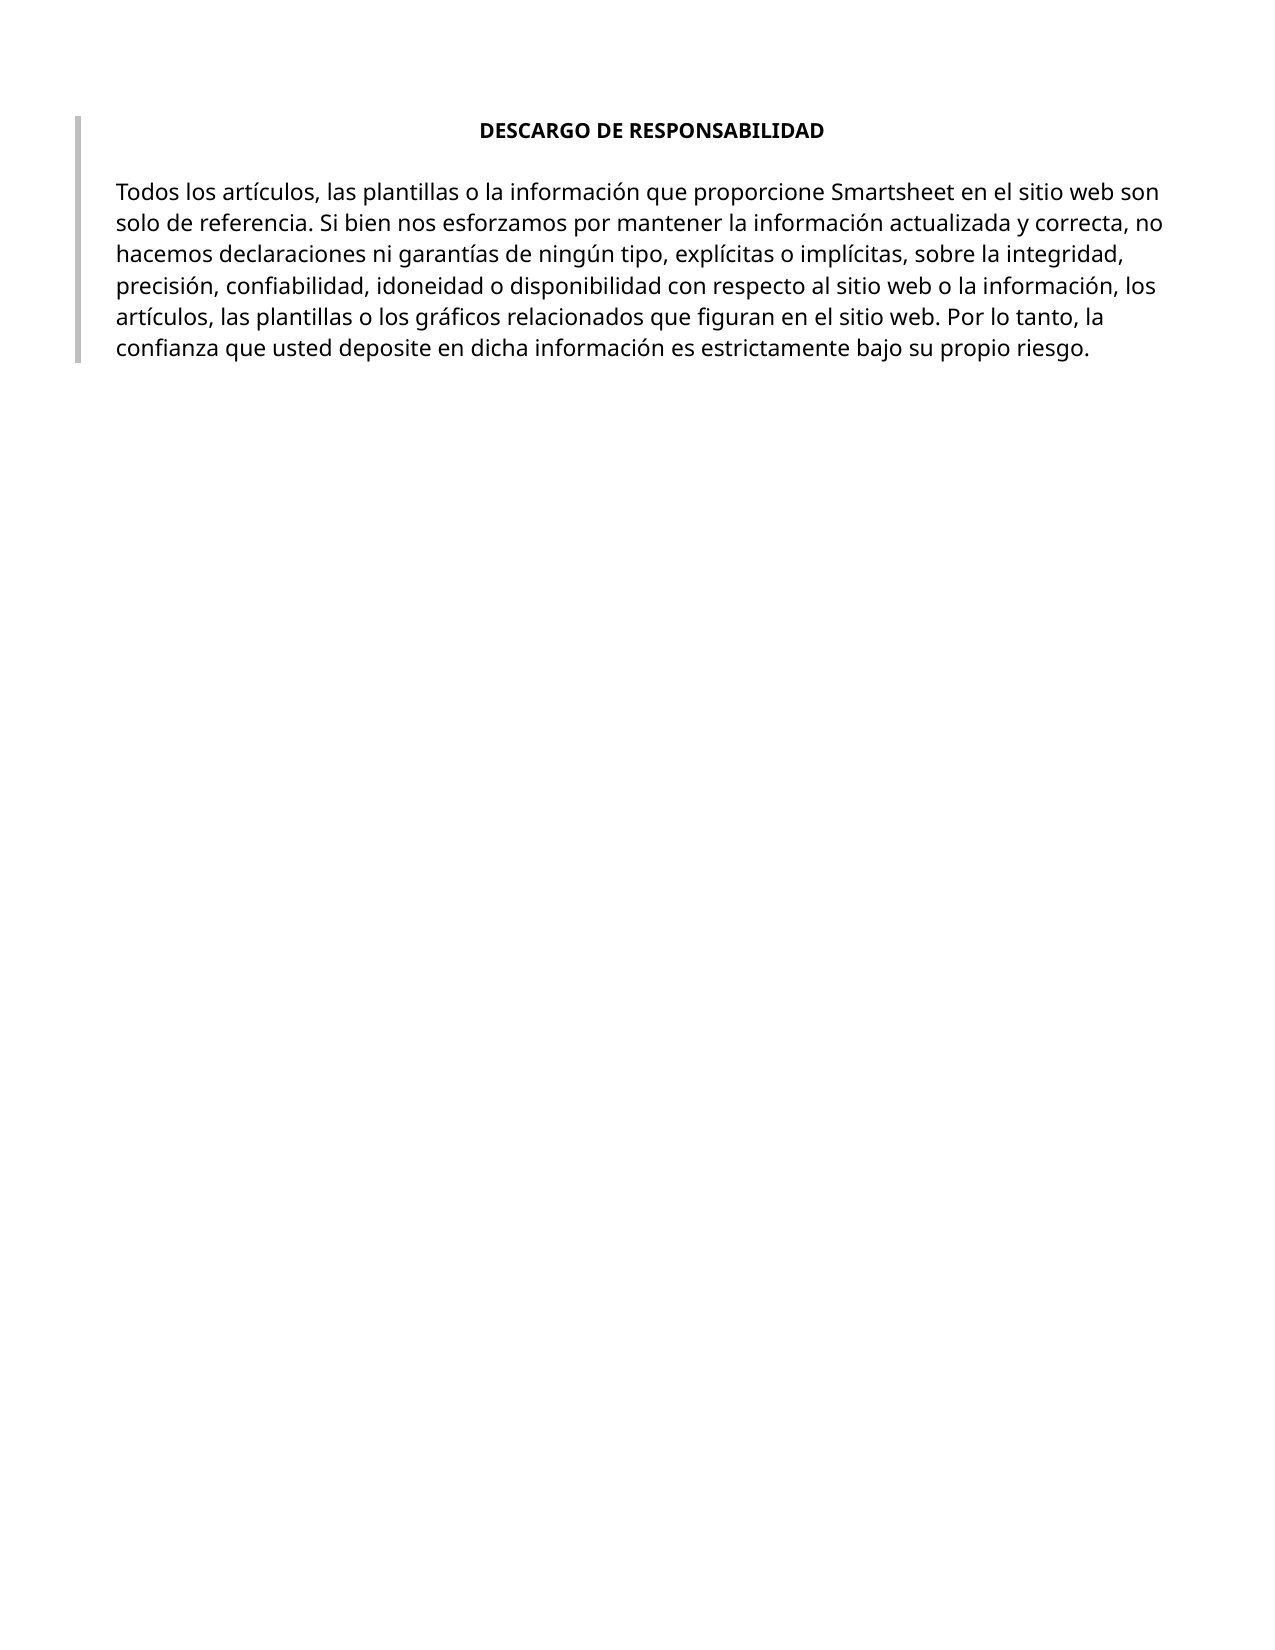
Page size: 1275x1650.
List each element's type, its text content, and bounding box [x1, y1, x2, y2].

table_header DESCARGO DE RESPONSABILIDAD Todos los artículos, las plantillas o la información que proporcione Smartsheet en el sitio web son solo de referencia. Si bien nos esforzamos por mantener la información actualizada y correcta, no hacemos declaraciones ni garantías de ningún tipo, explícitas o implícitas, sobre la integridad, precisión, confiabilidad, idoneidad o disponibilidad con respecto al sitio web o la información, los artículos, las plantillas o los gráficos relacionados que figuran en el sitio web. Por lo tanto, la confianza que usted deposite en dicha información es estrictamente bajo su propio riesgo. [81, 116, 1200, 363]
